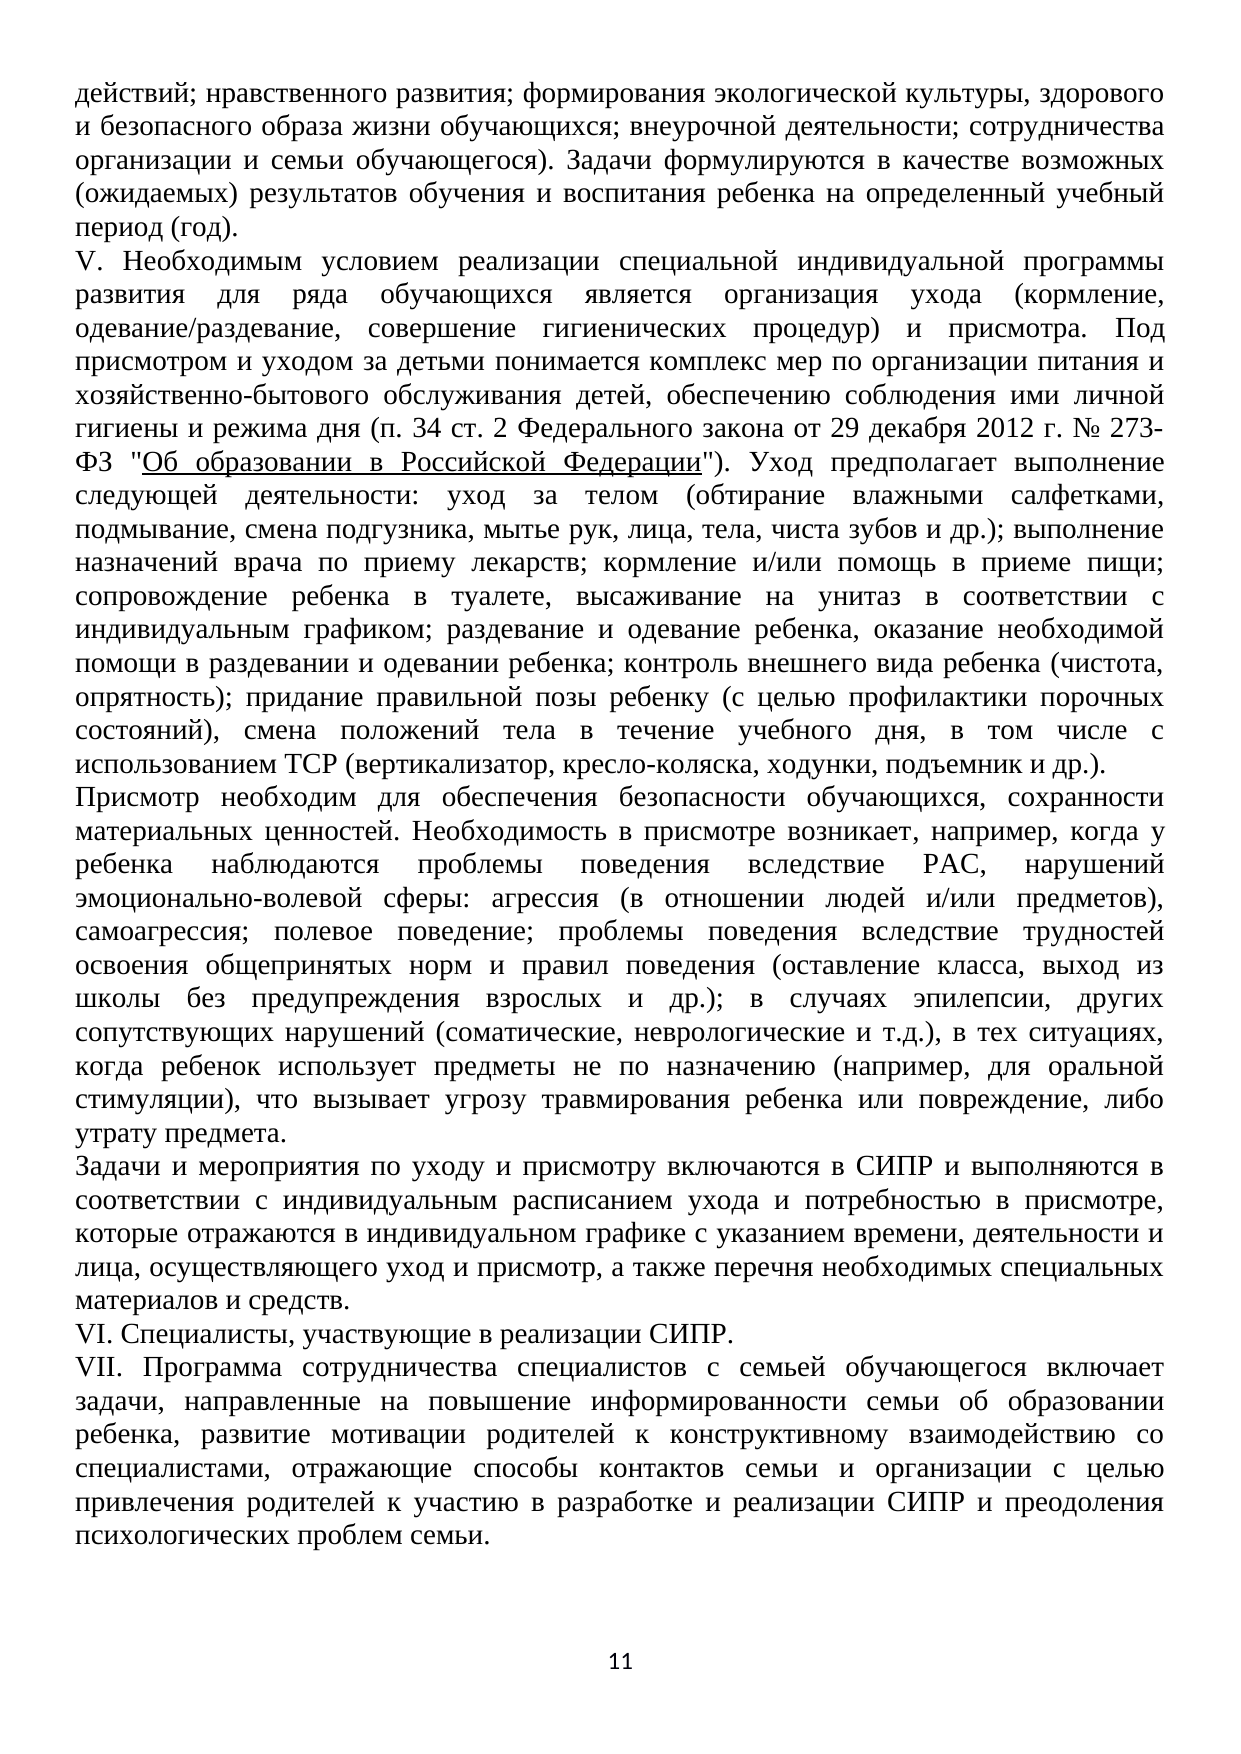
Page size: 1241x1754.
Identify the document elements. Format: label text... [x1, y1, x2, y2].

text VI. Специалисты, участвующие в реализации СИПР. [75, 1316, 1165, 1349]
text VII. Программа сотрудничества специалистов с семьей обучающегося включает задачи, направленные на повышение информированности семьи об образовании ребенка, развитие мотивации родителей к конструктивному взаимодействию со специалистами, отражающие способы контактов семьи и организации с целью привлечения родителей к участию в разработке и реализации СИПР и преодоления психологических проблем семьи. [75, 1349, 1165, 1551]
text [75, 75, 1165, 243]
text Присмотр необходим для обеспечения безопасности обучающихся, сохранности материальных ценностей. Необходимость в присмотре возникает, например, когда у ребенка наблюдаются проблемы поведения вследствие РАС, нарушений эмоционально-волевой сферы: агрессия (в отношении людей и/или предметов), самоагрессия; полевое поведение; проблемы поведения вследствие трудностей освоения общепринятых норм и правил поведения (оставление класса, выход из школы без предупреждения взрослых и др.); в случаях эпилепсии, других сопутствующих нарушений (соматические, неврологические и т.д.), в тех ситуациях, когда ребенок использует предметы не по назначению (например, для оральной стимуляции), что вызывает угрозу травмирования ребенка или повреждение, либо утрату предмета. [75, 779, 1165, 1148]
text V. Необходимым условием реализации специальной индивидуальной программы развития для ряда обучающихся является организация ухода (кормление, одевание/раздевание, совершение гигиенических процедур) и присмотра. Под присмотром и уходом за детьми понимается комплекс мер по организации питания и хозяйственно-бытового обслуживания детей, обеспечению соблюдения ими личной гигиены и режима дня (п. 34 ст. 2 Федерального закона от 29 декабря 2012 г. № 273-ФЗ "Об образовании в Российской Федерации"). Уход предполагает выполнение следующей деятельности: уход за телом (обтирание влажными салфетками, подмывание, смена подгузника, мытье рук, лица, тела, чиста зубов и др.); выполнение назначений врача по приему лекарств; кормление и/или помощь в приеме пищи; сопровождение ребенка в туалете, высаживание на унитаз в соответствии с индивидуальным графиком; раздевание и одевание ребенка, оказание необходимой помощи в раздевании и одевании ребенка; контроль внешнего вида ребенка (чистота, опрятность); придание правильной позы ребенку (с целью профилактики порочных состояний), смена положений тела в течение учебного дня, в том числе с использованием ТСР (вертикализатор, кресло-коляска, ходунки, подъемник и др.). [75, 243, 1165, 779]
text Задачи и мероприятия по уходу и присмотру включаются в СИПР и выполняются в соответствии с индивидуальным расписанием ухода и потребностью в присмотре, которые отражаются в индивидуальном графике с указанием времени, деятельности и лица, осуществляющего уход и присмотр, а также перечня необходимых специальных материалов и средств. [75, 1148, 1165, 1316]
